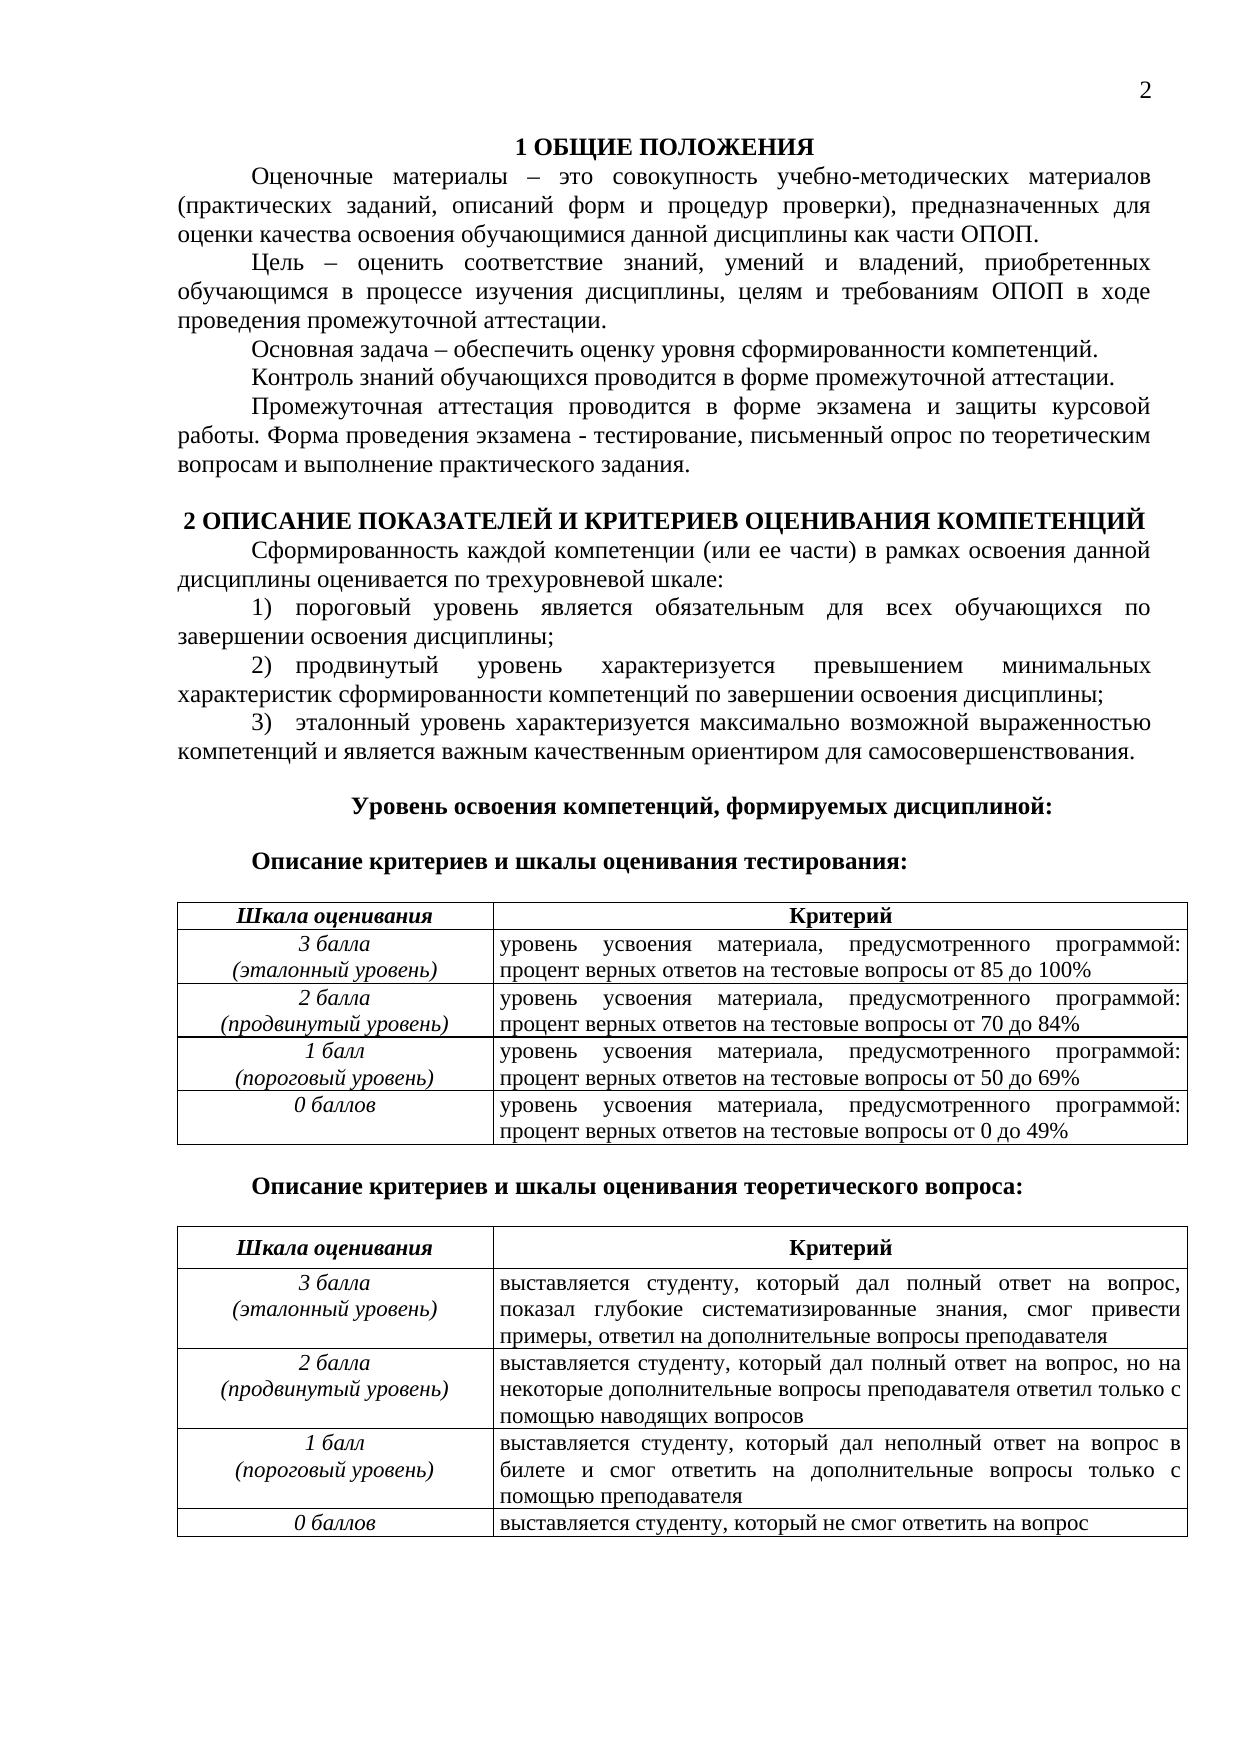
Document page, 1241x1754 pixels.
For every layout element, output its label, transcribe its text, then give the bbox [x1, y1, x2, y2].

table_cell уровень усвоения материала, предусмотренного программой: процент верных ответов на тестовые вопросы от 50 до 69% [494, 1038, 1187, 1090]
text 2 ОПИСАНИЕ ПОКАЗАТЕЛЕЙ И КРИТЕРИЕВ ОЦЕНИВАНИЯ КОМПЕТЕНЦИЙ [177, 506, 1152, 535]
list продвинутый уровень характеризуется превышением минимальных характеристик сформированности компетенций по завершении освоения дисциплины; [177, 650, 1152, 707]
table_cell 1 балл (пороговый уровень) [178, 1429, 493, 1508]
table_cell уровень усвоения материала, предусмотренного программой: процент верных ответов на тестовые вопросы от 0 до 49% [494, 1091, 1187, 1144]
table_header Шкала оценивания [178, 1227, 493, 1268]
text Уровень освоения компетенций, формируемых дисциплиной: [177, 791, 1152, 820]
text Описание критериев и шкалы оценивания теоретического вопроса: [177, 1171, 1152, 1200]
table_cell 3 балла (эталонный уровень) [178, 930, 493, 983]
table_cell 3 балла (эталонный уровень) [178, 1269, 493, 1348]
text Оценочные материалы – это совокупность учебно-методических материалов (практических заданий, описаний форм и процедур проверки), предназначенных для оценки качества освоения обучающимися данной дисциплины как части ОПОП. [177, 161, 1152, 247]
table_header Критерий [494, 903, 1187, 929]
table_cell выставляется студенту, который не смог ответить на вопрос [494, 1509, 1187, 1536]
text Описание критериев и шкалы оценивания тестирования: [177, 846, 1152, 875]
table_cell 0 баллов [178, 1509, 493, 1536]
text Сформированность каждой компетенции (или ее части) в рамках освоения данной дисциплины оценивается по трехуровневой шкале: [177, 535, 1152, 592]
table_cell 1 балл (пороговый уровень) [178, 1038, 493, 1090]
table_cell 2 балла (продвинутый уровень) [178, 984, 493, 1036]
table_cell выставляется студенту, который дал полный ответ на вопрос, показал глубокие систематизированные знания, смог привести примеры, ответил на дополнительные вопросы преподавателя [494, 1269, 1187, 1348]
table_cell 0 баллов [178, 1091, 493, 1144]
text Основная задача – обеспечить оценку уровня сформированности компетенций. [177, 334, 1152, 362]
text Цель – оценить соответствие знаний, умений и владений, приобретенных обучающимся в процессе изучения дисциплины, целям и требованиям ОПОП в ходе проведения промежуточной аттестации. [177, 247, 1152, 334]
table_cell выставляется студенту, который дал полный ответ на вопрос, но на некоторые дополнительные вопросы преподавателя ответил только с помощью наводящих вопросов [494, 1349, 1187, 1428]
table_header Критерий [494, 1227, 1187, 1268]
table_header Шкала оценивания [178, 903, 493, 929]
text Промежуточная аттестация проводится в форме экзамена и защиты курсовой работы. Форма проведения экзамена - тестирование, письменный опрос по теоретическим вопросам и выполнение практического задания. [177, 391, 1152, 477]
table_cell 2 балла (продвинутый уровень) [178, 1349, 493, 1428]
text 1 ОБЩИЕ ПОЛОЖЕНИЯ [177, 132, 1152, 161]
text Контроль знаний обучающихся проводится в форме промежуточной аттестации. [177, 362, 1152, 391]
list пороговый уровень является обязательным для всех обучающихся по завершении освоения дисциплины; [177, 592, 1152, 650]
table_cell уровень усвоения материала, предусмотренного программой: процент верных ответов на тестовые вопросы от 85 до 100% [494, 930, 1187, 983]
table_cell уровень усвоения материала, предусмотренного программой: процент верных ответов на тестовые вопросы от 70 до 84% [494, 984, 1187, 1036]
list эталонный уровень характеризуется максимально возможной выраженностью компетенций и является важным качественным ориентиром для самосовершенствования. [177, 707, 1152, 765]
table_cell выставляется студенту, который дал неполный ответ на вопрос в билете и смог ответить на дополнительные вопросы только с помощью преподавателя [494, 1429, 1187, 1508]
